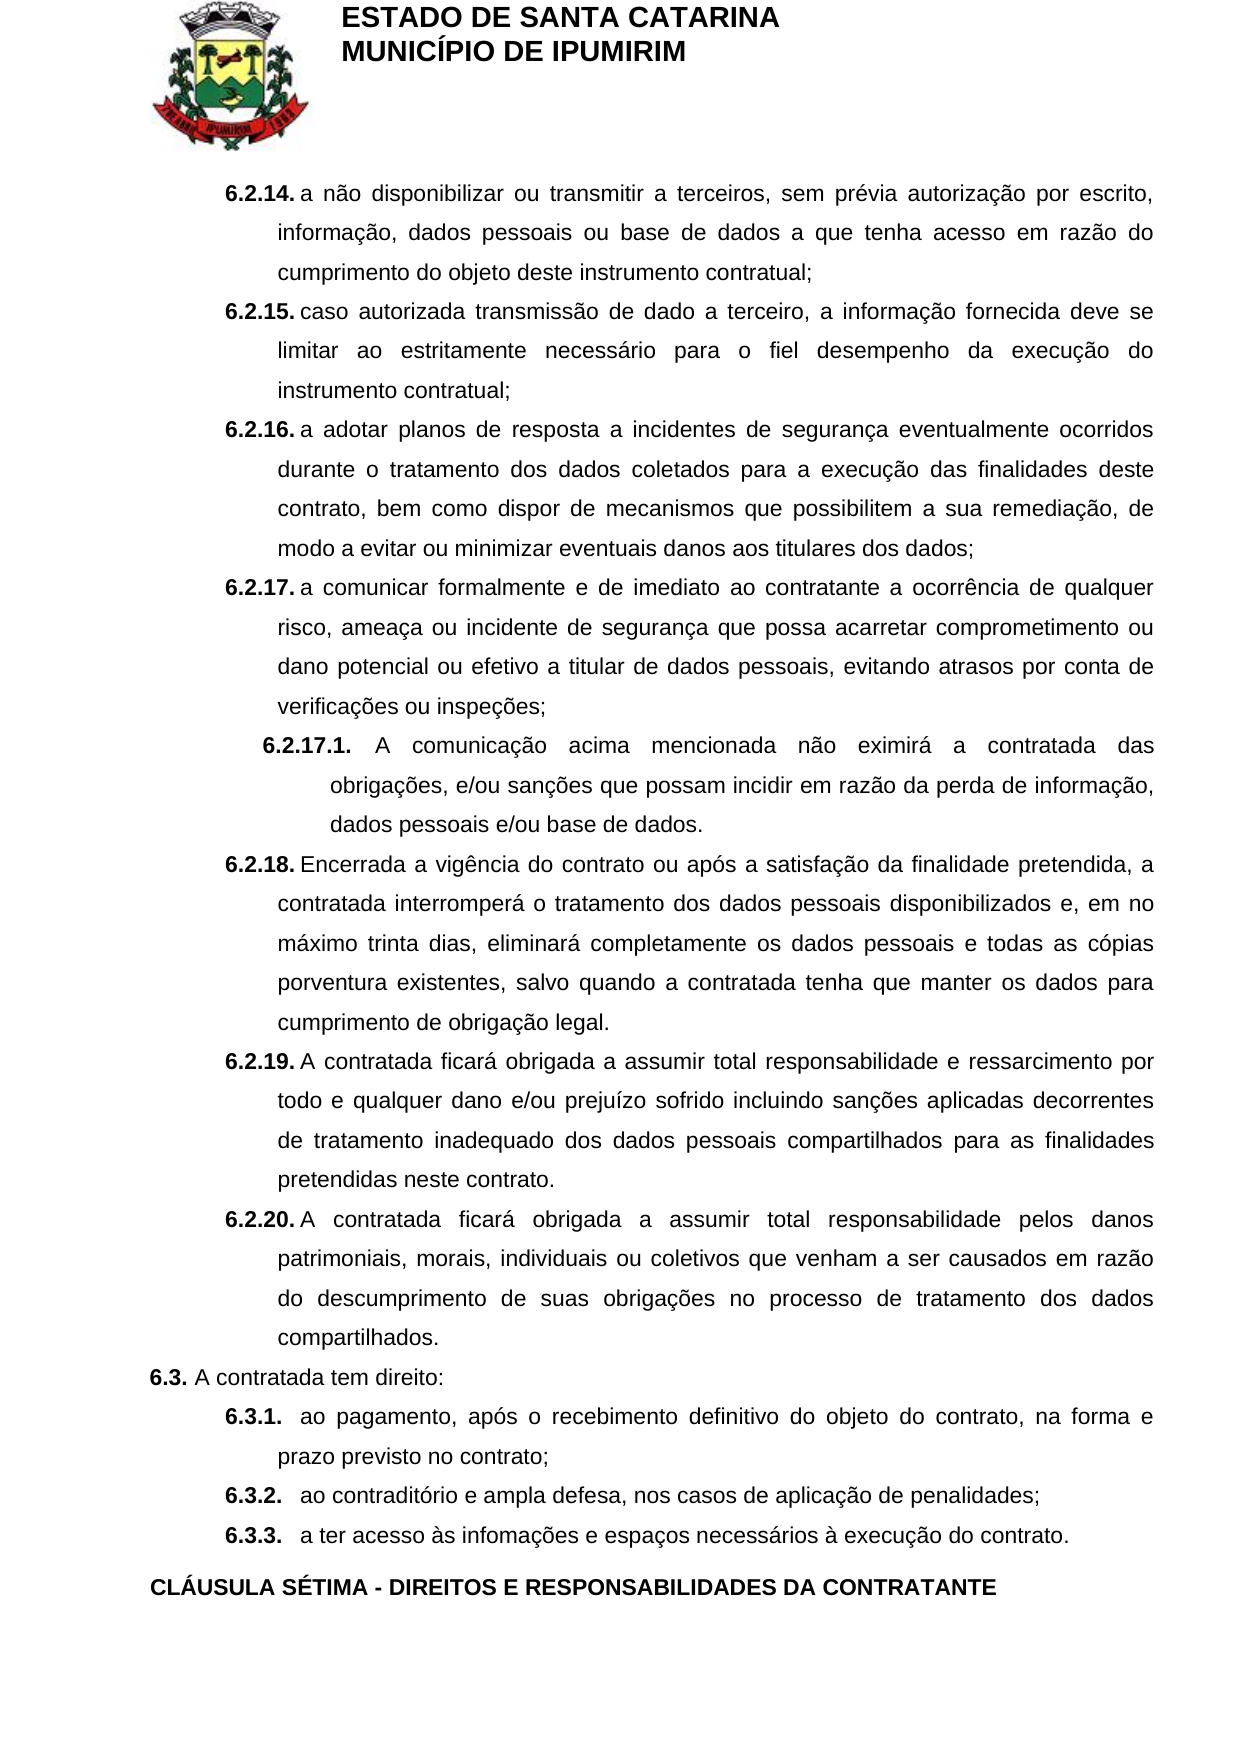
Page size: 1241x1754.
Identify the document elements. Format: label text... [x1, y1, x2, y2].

picture [150, 0, 314, 154]
list Encerrada a vigência do contrato ou após a satisfação da finalidade pretendida, a contratada interromperá o tratamento dos dados pessoais disponibilizados e, em no máximo trinta dias, eliminará completamente os dados pessoais e todas as cópias porventura existentes, salvo quando a contratada tenha que manter os dados para cumprimento de obrigação legal. [225, 851, 1155, 1035]
list A contratada ficará obrigada a assumir total responsabilidade pelos danos patrimoniais, morais, individuais ou coletivos que venham a ser causados em razão do descumprimento de suas obrigações no processo de tratamento dos dados compartilhados. [225, 1206, 1155, 1351]
list a adotar planos de resposta a incidentes de segurança eventualmente ocorridos durante o tratamento dos dados coletados para a execução das finalidades deste contrato, bem como dispor de mecanismos que possibilitem a sua remediação, de modo a evitar ou minimizar eventuais danos aos titulares dos dados; [225, 416, 1155, 561]
list a comunicar formalmente e de imediato ao contratante a ocorrência de qualquer risco, ameaça ou incidente de segurança que possa acarretar comprometimento ou dano potencial ou efetivo a titular de dados pessoais, evitando atrasos por conta de verificações ou inspeções; [225, 574, 1155, 719]
list A contratada tem direito: [149, 1364, 1155, 1390]
list A contratada ficará obrigada a assumir total responsabilidade e ressarcimento por todo e qualquer dano e/ou prejuízo sofrido incluindo sanções aplicadas decorrentes de tratamento inadequado dos dados pessoais compartilhados para as finalidades pretendidas neste contrato. [225, 1048, 1155, 1193]
list caso autorizada transmissão de dado a terceiro, a informação fornecida deve se limitar ao estritamente necessário para o fiel desempenho da execução do instrumento contratual; [225, 298, 1155, 403]
list ao contraditório e ampla defesa, nos casos de aplicação de penalidades; [225, 1482, 1155, 1509]
list a não disponibilizar ou transmitir a terceiros, sem prévia autorização por escrito, informação, dados pessoais ou base de dados a que tenha acesso em razão do cumprimento do objeto deste instrumento contratual; [225, 179, 1155, 285]
list CLÁUSULA SÉTIMA - DIREITOS E RESPONSABILIDADES DA CONTRATANTE [113, 1574, 1154, 1600]
list A comunicação acima mencionada não eximirá a contratada das obrigações, e/ou sanções que possam incidir em razão da perda de informação, dados pessoais e/ou base de dados. [262, 732, 1155, 837]
list a ter acesso às infomações e espaços necessários à execução do contrato. [225, 1522, 1155, 1548]
list ao pagamento, após o recebimento definitivo do objeto do contrato, na forma e prazo previsto no contrato; [225, 1403, 1155, 1469]
